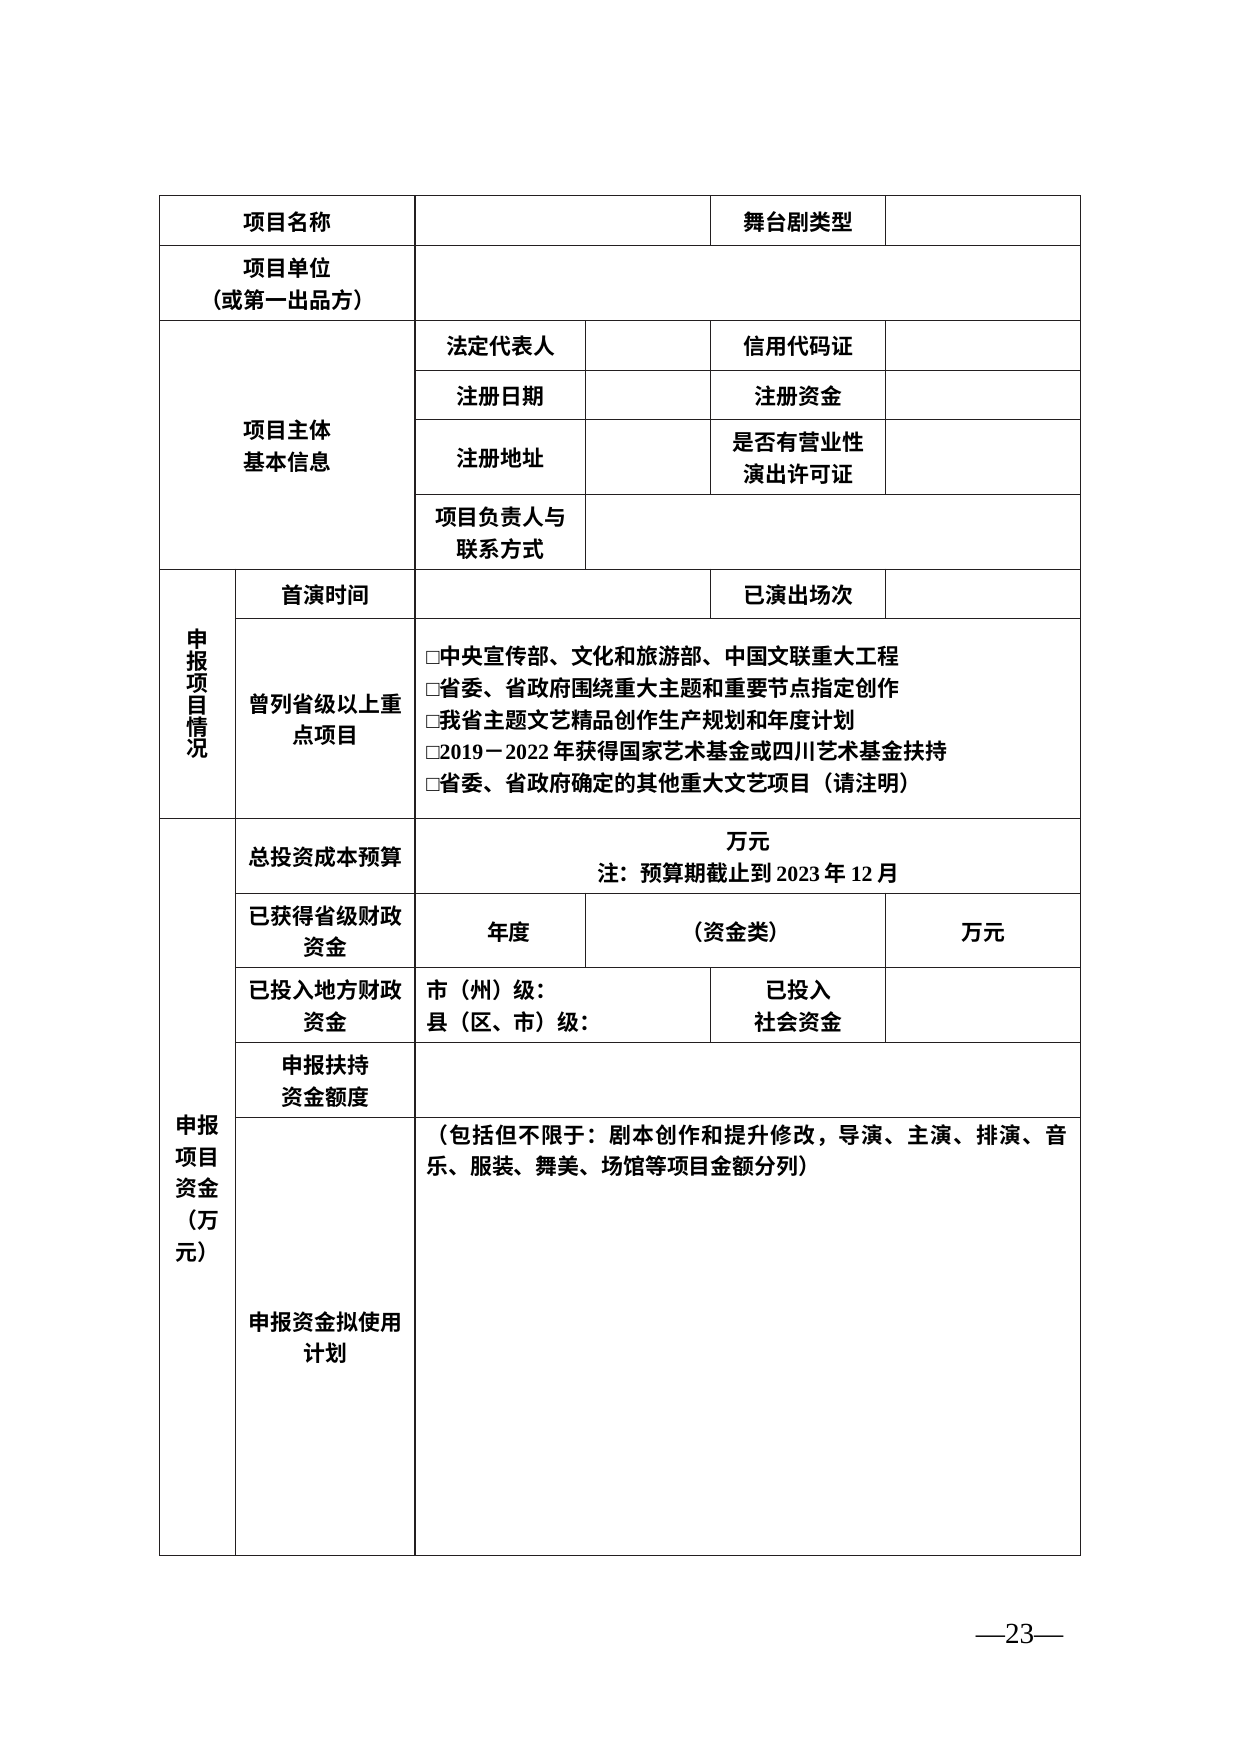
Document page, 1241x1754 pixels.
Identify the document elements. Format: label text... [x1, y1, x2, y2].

table_cell [886, 420, 1080, 494]
table_cell 法定代表人 [416, 321, 585, 369]
table_cell 申报 项目 资金 （万 元） [160, 819, 235, 1555]
table_header [416, 196, 710, 245]
table_cell 年度 [416, 894, 585, 967]
table_cell [886, 371, 1080, 419]
table_cell 项目主体 基本信息 [160, 321, 414, 568]
table_cell 总投资成本预算 [236, 819, 414, 893]
table_cell □中央宣传部、文化和旅游部、中国文联重大工程 □省委、省政府围绕重大主题和重要节点指定创作 □我省主题文艺精品创作生产规划和年度计划 □2019－2022年获得国家艺术基金或四川艺术基金扶持 □省委、省政府确定的其他重大文艺项目（请注明） [416, 619, 1080, 818]
table_header [886, 196, 1080, 245]
table_cell 申报项目情况 [160, 570, 235, 818]
table_cell 注册日期 [416, 371, 585, 419]
table_cell [586, 495, 1080, 568]
table_cell 项目单位 （或第一出品方） [160, 246, 414, 320]
table_cell （资金类） [586, 894, 885, 967]
table_cell 注册地址 [416, 420, 585, 494]
table_cell [586, 420, 710, 494]
table_cell [886, 968, 1080, 1042]
table_cell 信用代码证 [711, 321, 885, 369]
table_cell 申报扶持 资金额度 [236, 1043, 414, 1117]
table_cell 首演时间 [236, 570, 414, 618]
table_cell 是否有营业性演出许可证 [711, 420, 885, 494]
table_cell [586, 321, 710, 369]
table_cell [886, 570, 1080, 618]
table_header 舞台剧类型 [711, 196, 885, 245]
table_cell 已投入地方财政资金 [236, 968, 414, 1042]
table_cell [886, 321, 1080, 369]
table_cell 注册资金 [711, 371, 885, 419]
table_cell [416, 1043, 1080, 1117]
table_cell 曾列省级以上重点项目 [236, 619, 414, 818]
table_cell 市（州）级： 县（区、市）级： [416, 968, 710, 1042]
table_cell 项目负责人与联系方式 [416, 495, 585, 568]
table_cell 万元 [886, 894, 1080, 967]
table_cell 申报资金拟使用计划 [236, 1118, 414, 1555]
table_cell [416, 246, 1080, 320]
table_header 项目名称 [160, 196, 414, 245]
table_cell 万元 注：预算期截止到2023年12月 [416, 819, 1080, 893]
table_cell [586, 371, 710, 419]
table_cell 已投入 社会资金 [711, 968, 885, 1042]
table_cell 已演出场次 [711, 570, 885, 618]
table_cell 已获得省级财政资金 [236, 894, 414, 967]
table_cell [416, 570, 710, 618]
table_cell （包括但不限于：剧本创作和提升修改，导演、主演、排演、音乐、服装、舞美、场馆等项目金额分列） [416, 1118, 1080, 1555]
